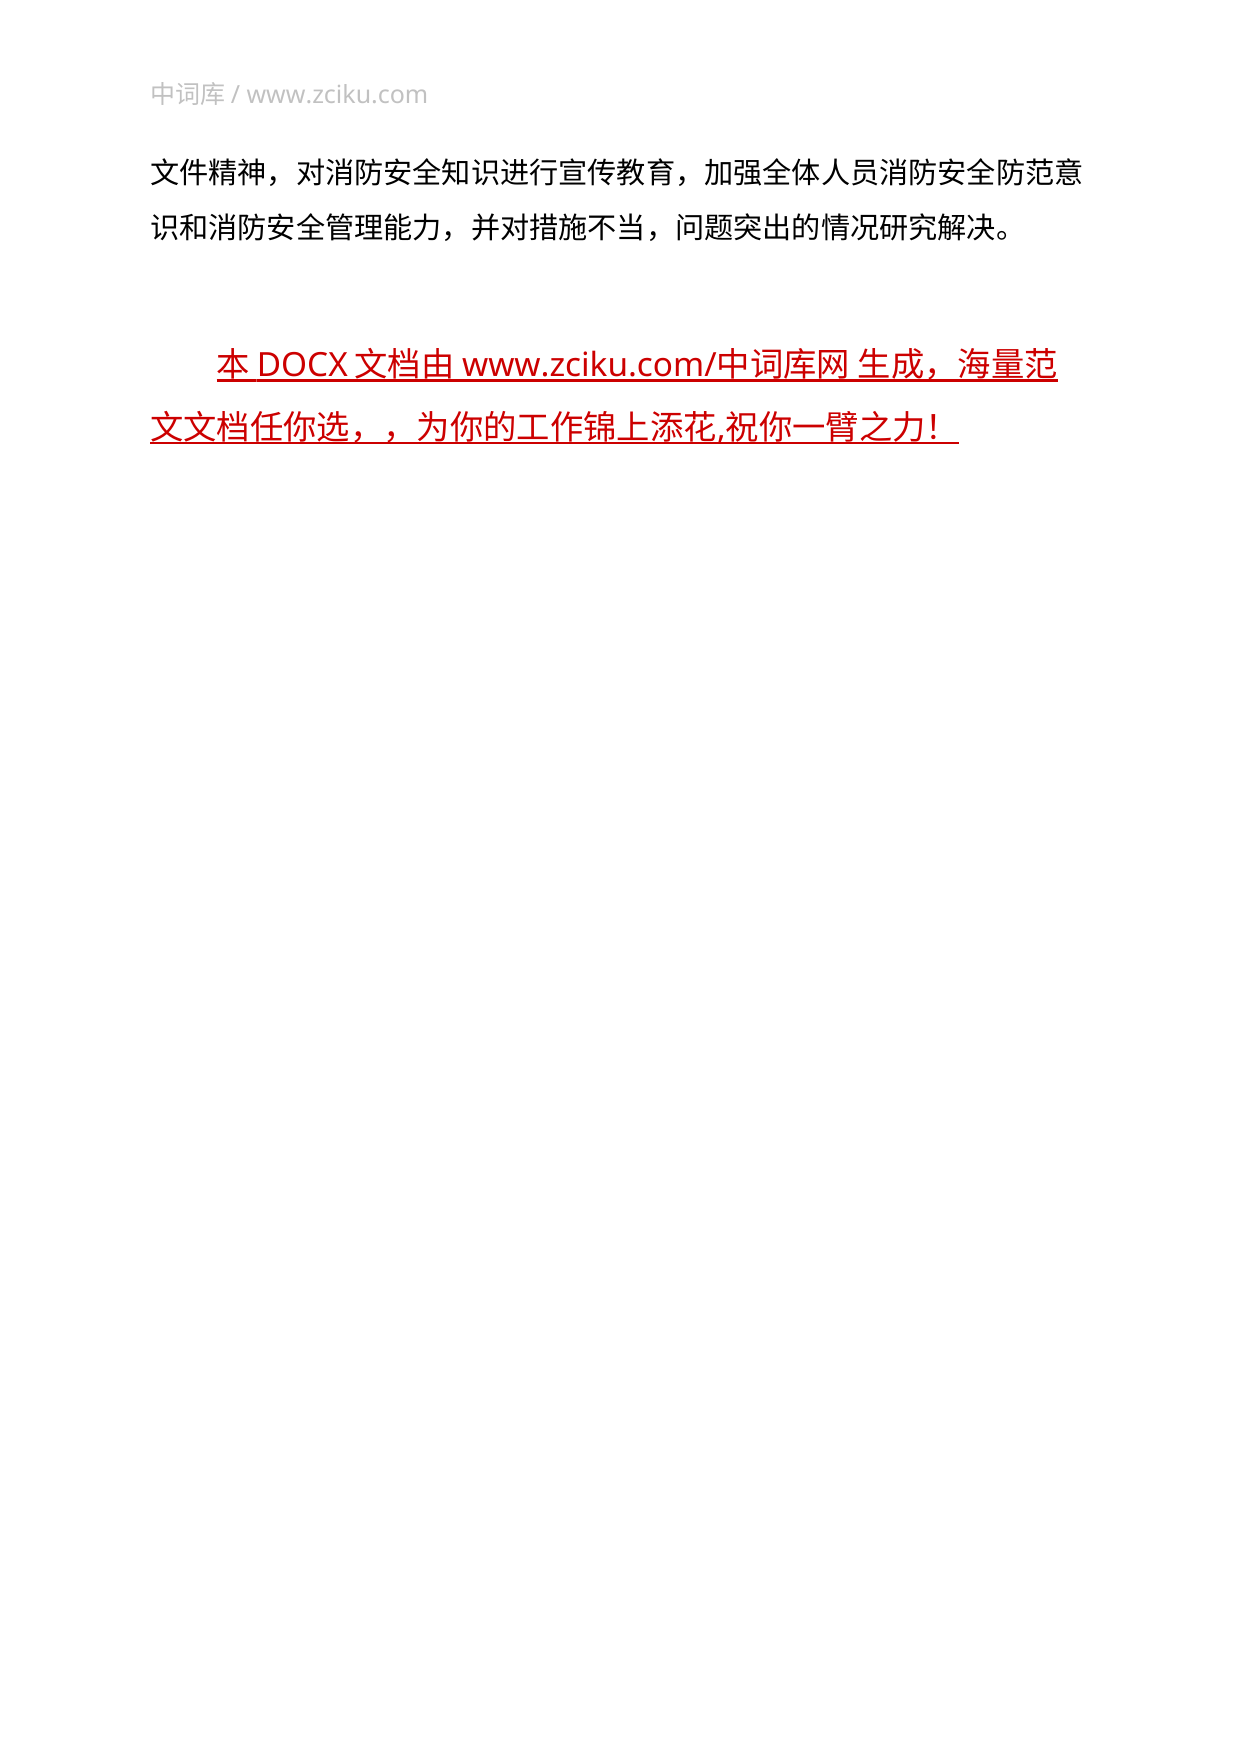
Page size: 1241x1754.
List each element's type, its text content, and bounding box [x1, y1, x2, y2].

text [150, 150, 1090, 247]
text 本DOCX文档由 www.zciku.com/中词库网 生成，海量范文文档任你选，，为你的工作锦上添花,祝你一臂之力！ [150, 338, 1090, 449]
